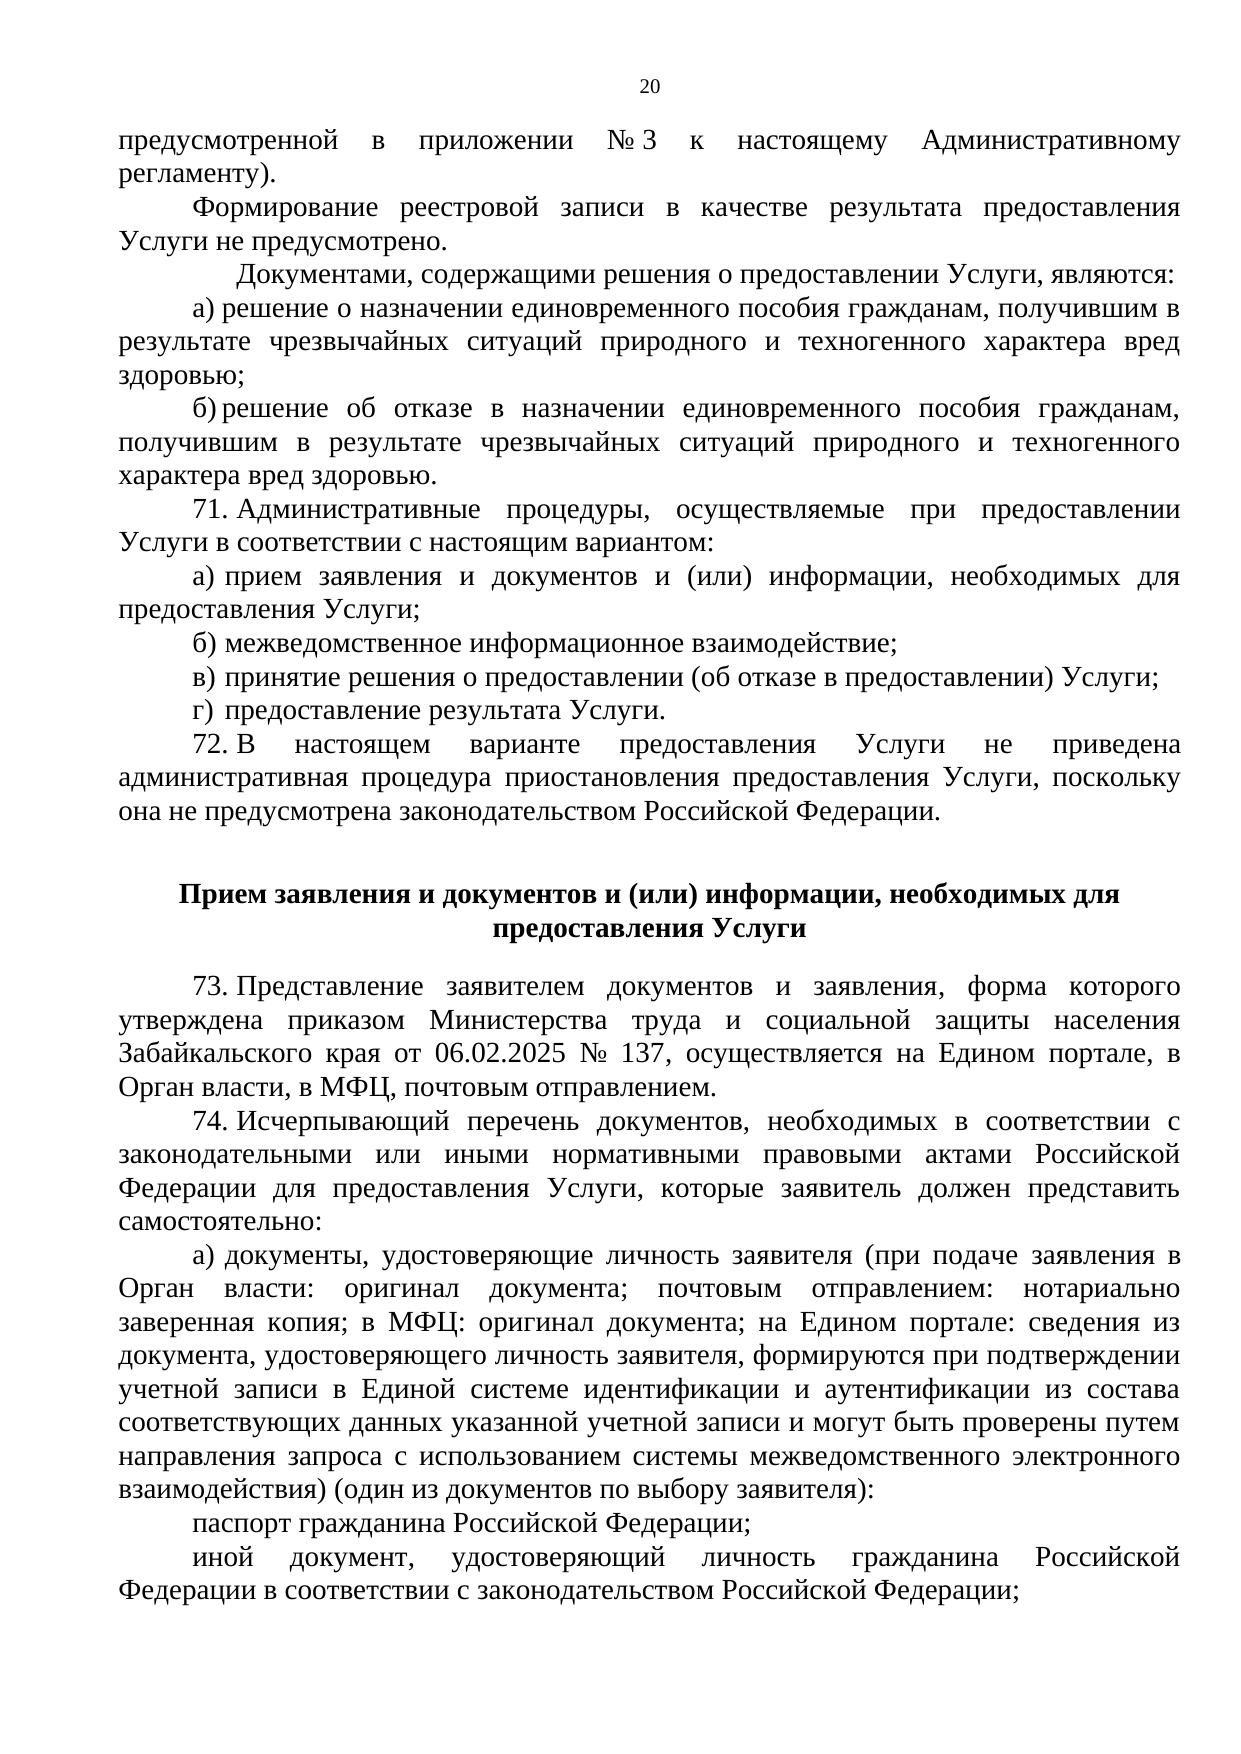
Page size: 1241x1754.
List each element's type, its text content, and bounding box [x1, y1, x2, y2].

list документы, удостоверяющие личность заявителя (при подаче заявления в Орган власти: оригинал документа; почтовым отправлением: нотариально заверенная копия; в МФЦ: оригинал документа; на Едином портале: сведения из документа, удостоверяющего личность заявителя, формируются при подтверждении учетной записи в Единой системе идентификации и аутентификации из состава соответствующих данных указанной учетной записи и могут быть проверены путем направления запроса с использованием системы межведомственного электронного взаимодействия) (один из документов по выбору заявителя): [118, 1237, 1181, 1505]
list прием заявления и документов и (или) информации, необходимых для предоставления Услуги; [118, 558, 1181, 625]
list Исчерпывающий перечень документов, необходимых в соответствии с законодательными или иными нормативными правовыми актами Российской Федерации для предоставления Услуги, которые заявитель должен представить самостоятельно: [118, 1103, 1181, 1237]
list решение о назначении единовременного пособия гражданам, получившим в результате чрезвычайных ситуаций природного и техногенного характера вред здоровью; [118, 290, 1181, 390]
list межведомственное информационное взаимодействие; [118, 625, 1181, 659]
list Документами, содержащими решения о предоставлении Услуги, являются: [118, 256, 1181, 290]
text Формирование реестровой записи в качестве результата предоставления Услуги не предусмотрено. [118, 189, 1181, 256]
text Прием заявления и документов и (или) информации, необходимых для предоставления Услуги [118, 876, 1181, 943]
text паспорт гражданина Российской Федерации; [118, 1505, 1181, 1539]
list предоставление результата Услуги. [118, 692, 1181, 726]
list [118, 122, 1181, 189]
list Представление заявителем документов и заявления, форма которого утверждена приказом Министерства труда и социальной защиты населения Забайкальского края от 06.02.2025 № 137, осуществляется на Едином портале, в Орган власти, в МФЦ, почтовым отправлением. [118, 968, 1181, 1103]
list решение об отказе в назначении единовременного пособия гражданам, получившим в результате чрезвычайных ситуаций природного и техногенного характера вред здоровью. [118, 390, 1181, 491]
text иной документ, удостоверяющий личность гражданина Российской Федерации в соответствии с законодательством Российской Федерации; [118, 1539, 1181, 1606]
list принятие решения о предоставлении (об отказе в предоставлении) Услуги; [118, 659, 1181, 692]
list В настоящем варианте предоставления Услуги не приведена административная процедура приостановления предоставления Услуги, поскольку она не предусмотрена законодательством Российской Федерации. [118, 726, 1181, 826]
list Административные процедуры, осуществляемые при предоставлении Услуги в соответствии с настоящим вариантом: [118, 491, 1181, 558]
